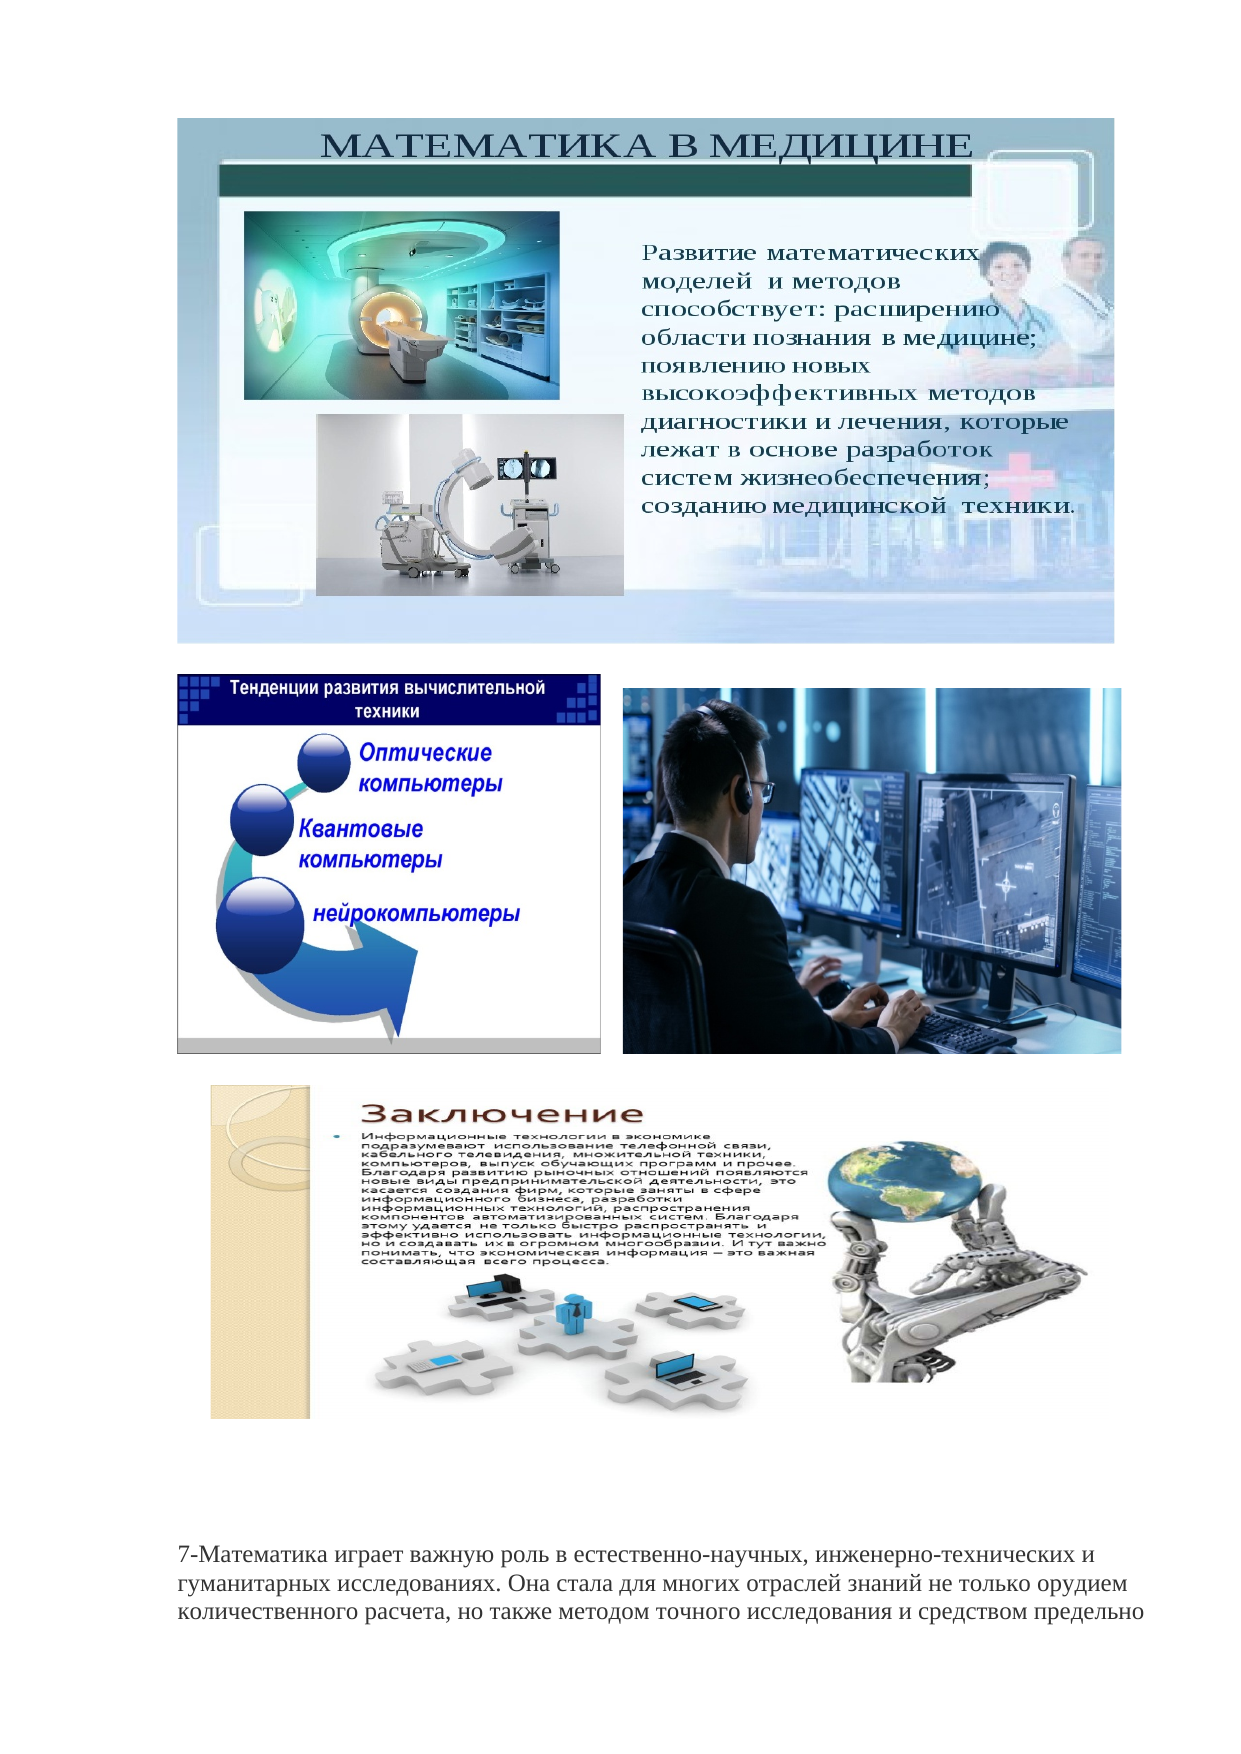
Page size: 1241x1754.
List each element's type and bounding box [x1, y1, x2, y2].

picture [622, 688, 1122, 1054]
picture [177, 674, 601, 1054]
picture [210, 1085, 1109, 1419]
text [177, 1539, 1152, 1625]
picture [177, 118, 1115, 644]
